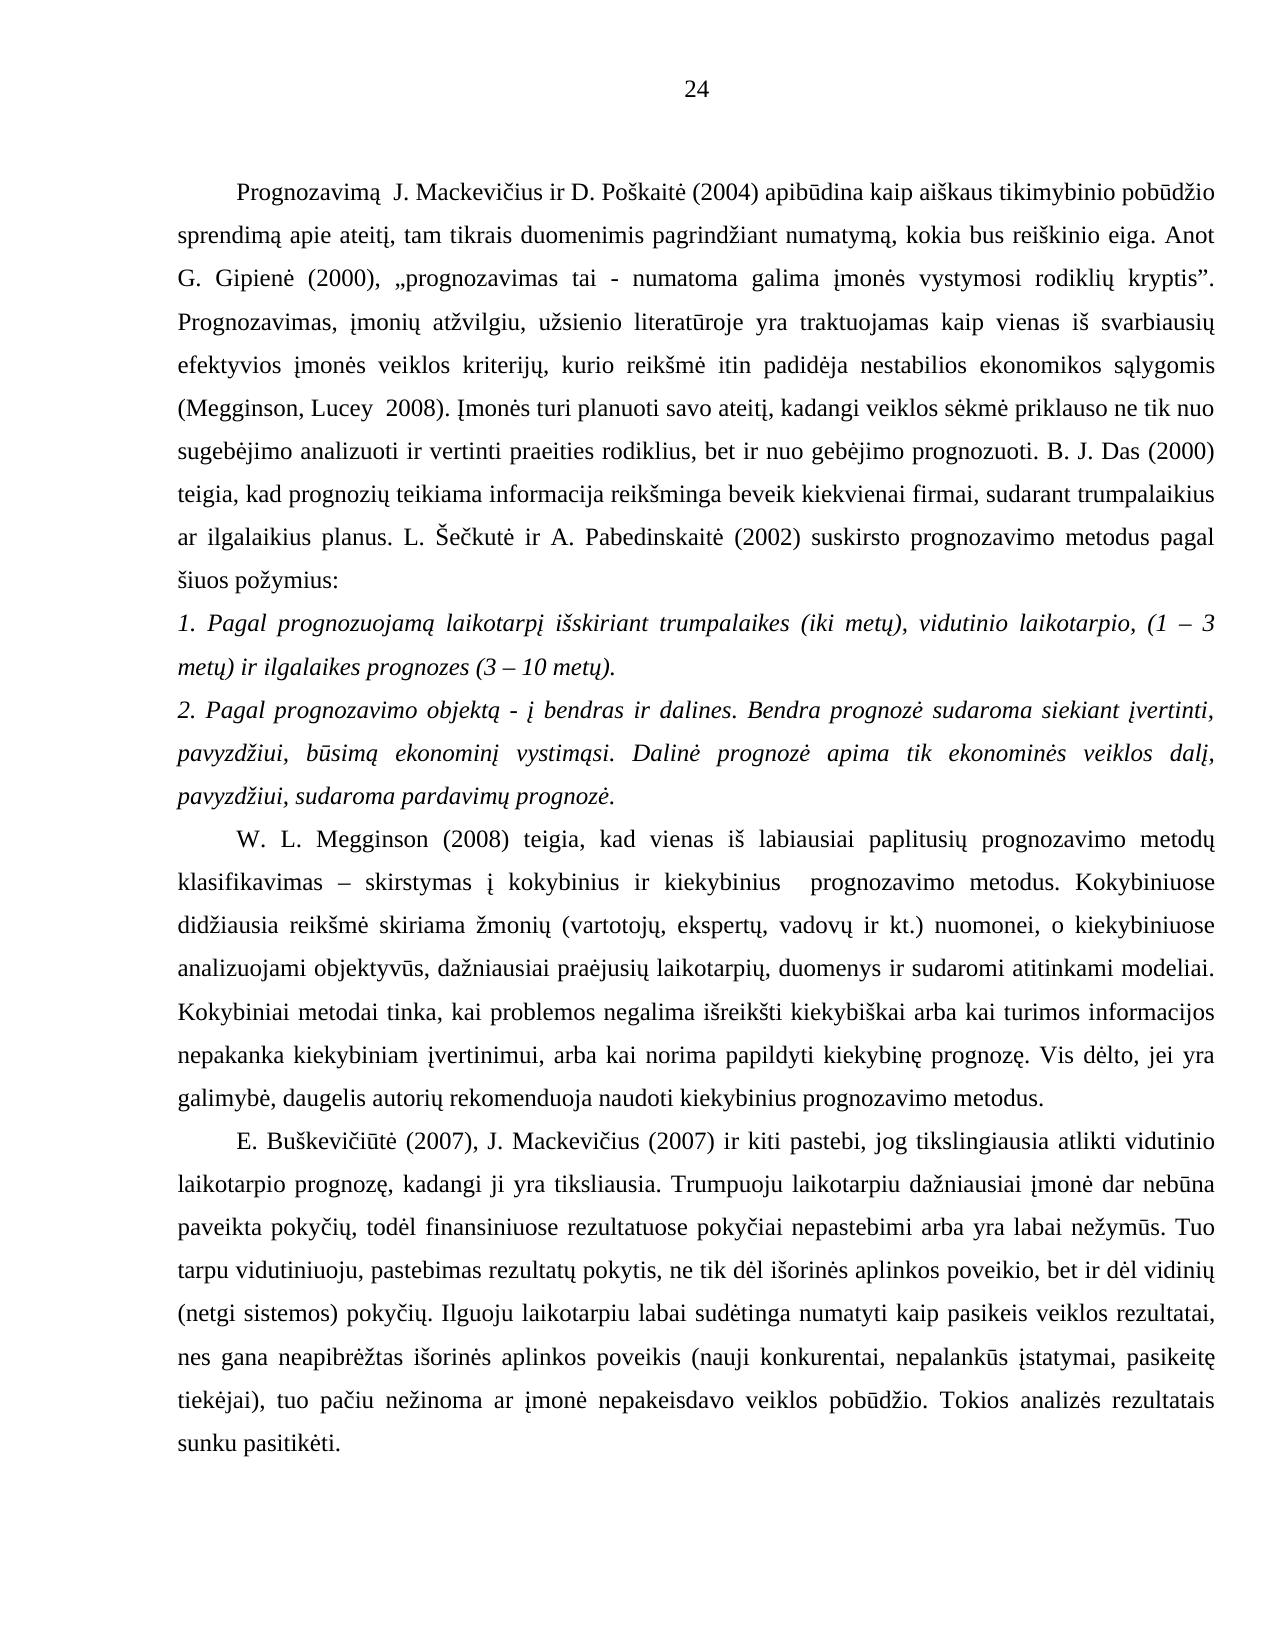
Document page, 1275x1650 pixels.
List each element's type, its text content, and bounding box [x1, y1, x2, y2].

text E. Buškevičiūtė (2007), J. Mackevičius (2007) ir kiti pastebi, jog tikslingiausia atlikti vidutinio laikotarpio prognozę, kadangi ji yra tiksliausia. Trumpuoju laikotarpiu dažniausiai įmonė dar nebūna paveikta pokyčių, todėl finansiniuose rezultatuose pokyčiai nepastebimi arba yra labai nežymūs. Tuo tarpu vidutiniuoju, pastebimas rezultatų pokytis, ne tik dėl išorinės aplinkos poveikio, bet ir dėl vidinių (netgi sistemos) pokyčių. Ilguoju laikotarpiu labai sudėtinga numatyti kaip pasikeis veiklos rezultatai, nes gana neapibrėžtas išorinės aplinkos poveikis (nauji konkurentai, nepalankūs įstatymai, pasikeitę tiekėjai), tuo pačiu nežinoma ar įmonė nepakeisdavo veiklos pobūdžio. Tokios analizės rezultatais sunku pasitikėti. [177, 1126, 1216, 1457]
text Prognozavimą J. Mackevičius ir D. Poškaitė (2004) apibūdina kaip aiškaus tikimybinio pobūdžio sprendimą apie ateitį, tam tikrais duomenimis pagrindžiant numatymą, kokia bus reiškinio eiga. Anot G. Gipienė (2000), „prognozavimas tai - numatoma galima įmonės vystymosi rodiklių kryptis”. Prognozavimas, įmonių atžvilgiu, užsienio literatūroje yra traktuojamas kaip vienas iš svarbiausių efektyvios įmonės veiklos kriterijų, kurio reikšmė itin padidėja nestabilios ekonomikos sąlygomis (Megginson, Lucey 2008). Įmonės turi planuoti savo ateitį, kadangi veiklos sėkmė priklauso ne tik nuo sugebėjimo analizuoti ir vertinti praeities rodiklius, bet ir nuo gebėjimo prognozuoti. B. J. Das (2000) teigia, kad prognozių teikiama informacija reikšminga beveik kiekvienai firmai, sudarant trumpalaikius ar ilgalaikius planus. L. Šečkutė ir A. Pabedinskaitė (2002) suskirsto prognozavimo metodus pagal šiuos požymius: [177, 177, 1216, 594]
text W. L. Megginson (2008) teigia, kad vienas iš labiausiai paplitusių prognozavimo metodų klasifikavimas – skirstymas į kokybinius ir kiekybinius prognozavimo metodus. Kokybiniuose didžiausia reikšmė skiriama žmonių (vartotojų, ekspertų, vadovų ir kt.) nuomonei, o kiekybiniuose analizuojami objektyvūs, dažniausiai praėjusių laikotarpių, duomenys ir sudaromi atitinkami modeliai. Kokybiniai metodai tinka, kai problemos negalima išreikšti kiekybiškai arba kai turimos informacijos nepakanka kiekybiniam įvertinimui, arba kai norima papildyti kiekybinę prognozę. Vis dėlto, jei yra galimybė, daugelis autorių rekomenduoja naudoti kiekybinius prognozavimo metodus. [177, 824, 1216, 1112]
text 2. Pagal prognozavimo objektą - į bendras ir dalines. Bendra prognozė sudaroma siekiant įvertinti, pavyzdžiui, būsimą ekonominį vystimąsi. Dalinė prognozė apima tik ekonominės veiklos dalį, pavyzdžiui, sudaroma pardavimų prognozė. [177, 695, 1216, 810]
text 1. Pagal prognozuojamą laikotarpį išskiriant trumpalaikes (iki metų), vidutinio laikotarpio, (1 – 3 metų) ir ilgalaikes prognozes (3 – 10 metų). [177, 608, 1216, 680]
